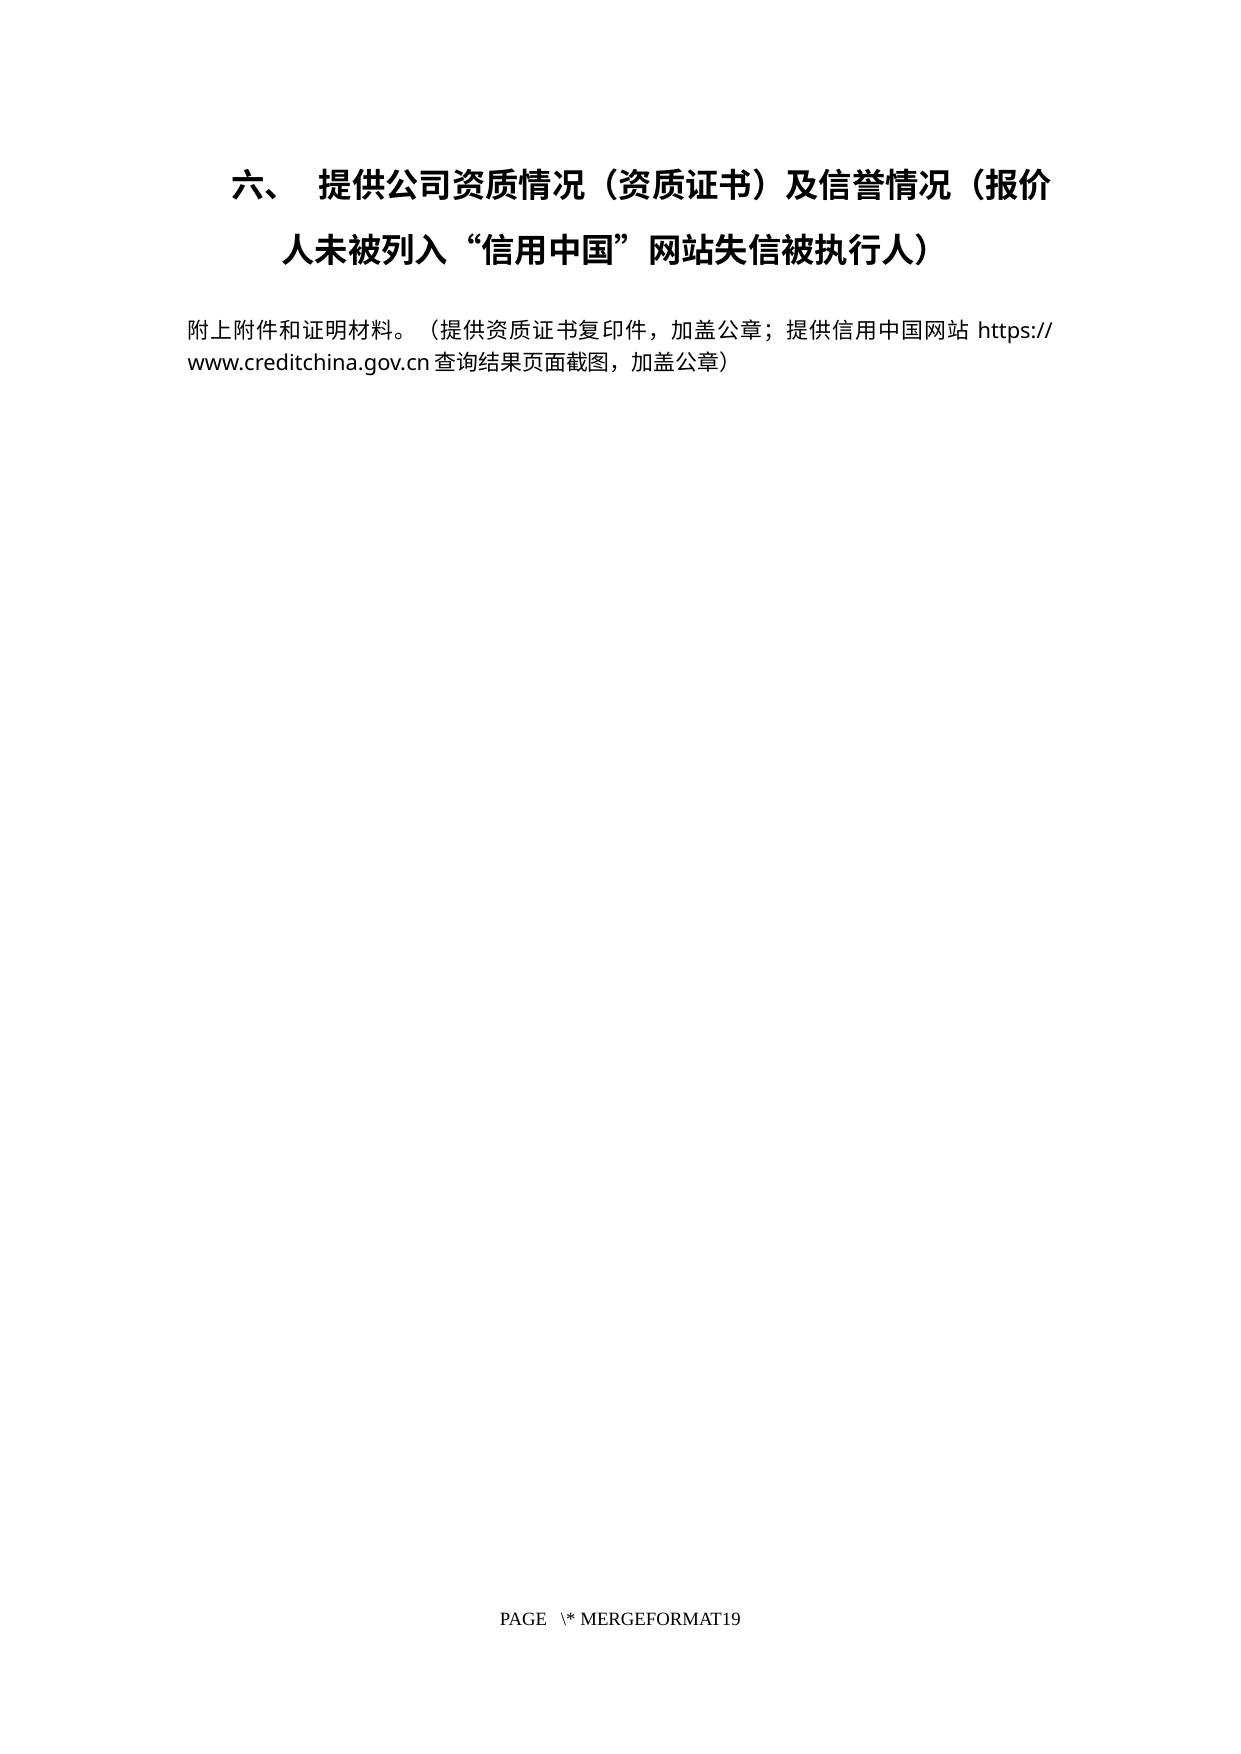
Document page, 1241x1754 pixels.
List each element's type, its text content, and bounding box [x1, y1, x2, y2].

text 附上附件和证明材料。（提供资质证书复印件，加盖公章；提供信用中国网站https://www.creditchina.gov.cn查询结果页面截图，加盖公章） [187, 312, 1053, 377]
list 提供公司资质情况（资质证书）及信誉情况（报价人未被列入“信用中国”网站失信被执行人） [231, 150, 1053, 280]
